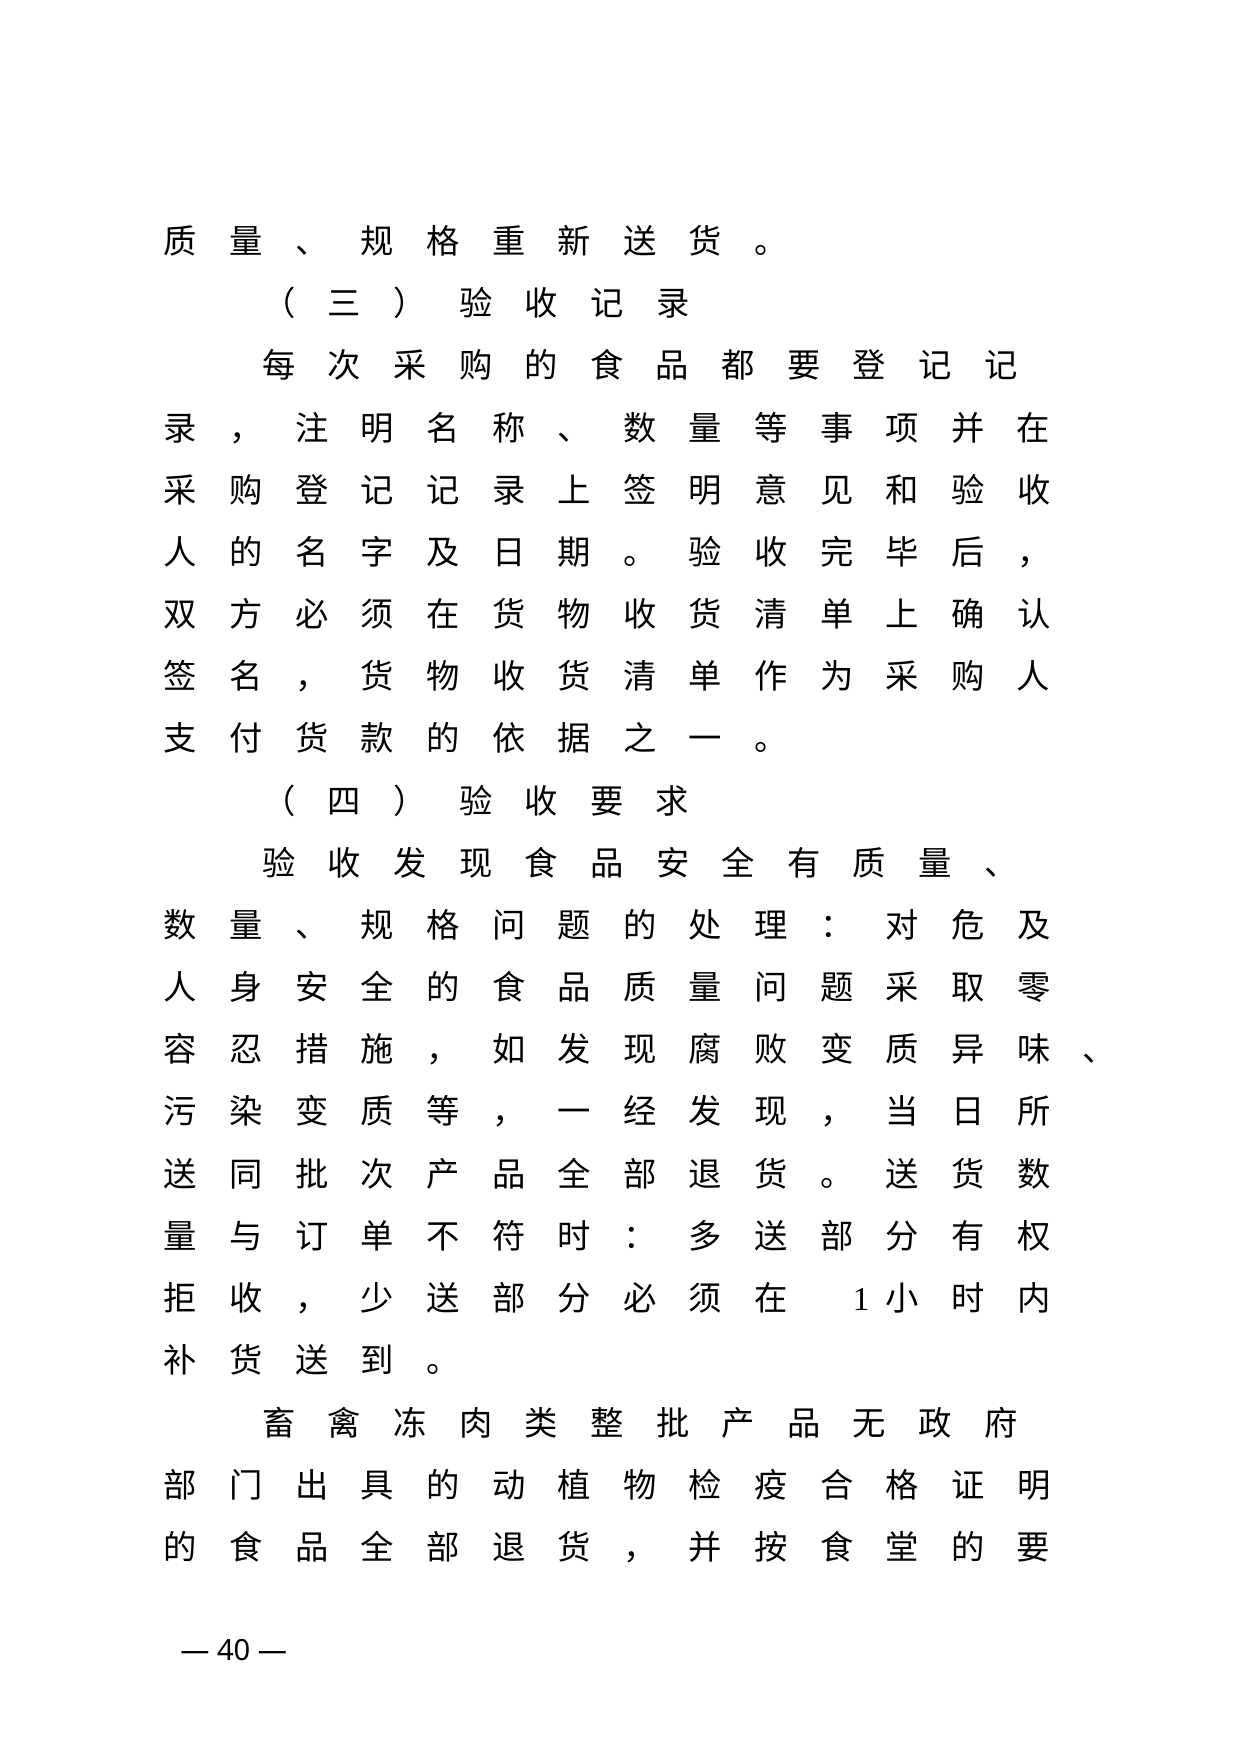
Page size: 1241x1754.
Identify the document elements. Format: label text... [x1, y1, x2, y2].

text （三）验收记录 [164, 270, 1082, 332]
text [164, 208, 1082, 270]
text 每次采购的食品都要登记记录，注明名称、数量等事项并在采购登记记录上签明意见和验收人的名字及日期。验收完毕后，双方必须在货物收货清单上确认签名，货物收货清单作为采购人支付货款的依据之一。 [164, 332, 1082, 767]
text （四）验收要求 [164, 767, 1082, 829]
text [164, 1389, 1082, 1576]
text 验收发现食品安全有质量、数量、规格问题的处理：对危及人身安全的食品质量问题采取零容忍措施，如发现腐败变质异味、污染变质等，一经发现，当日所送同批次产品全部退货。送货数量与订单不符时：多送部分有权拒收，少送部分必须在 1 小时内补货送到。 [164, 829, 1082, 1389]
